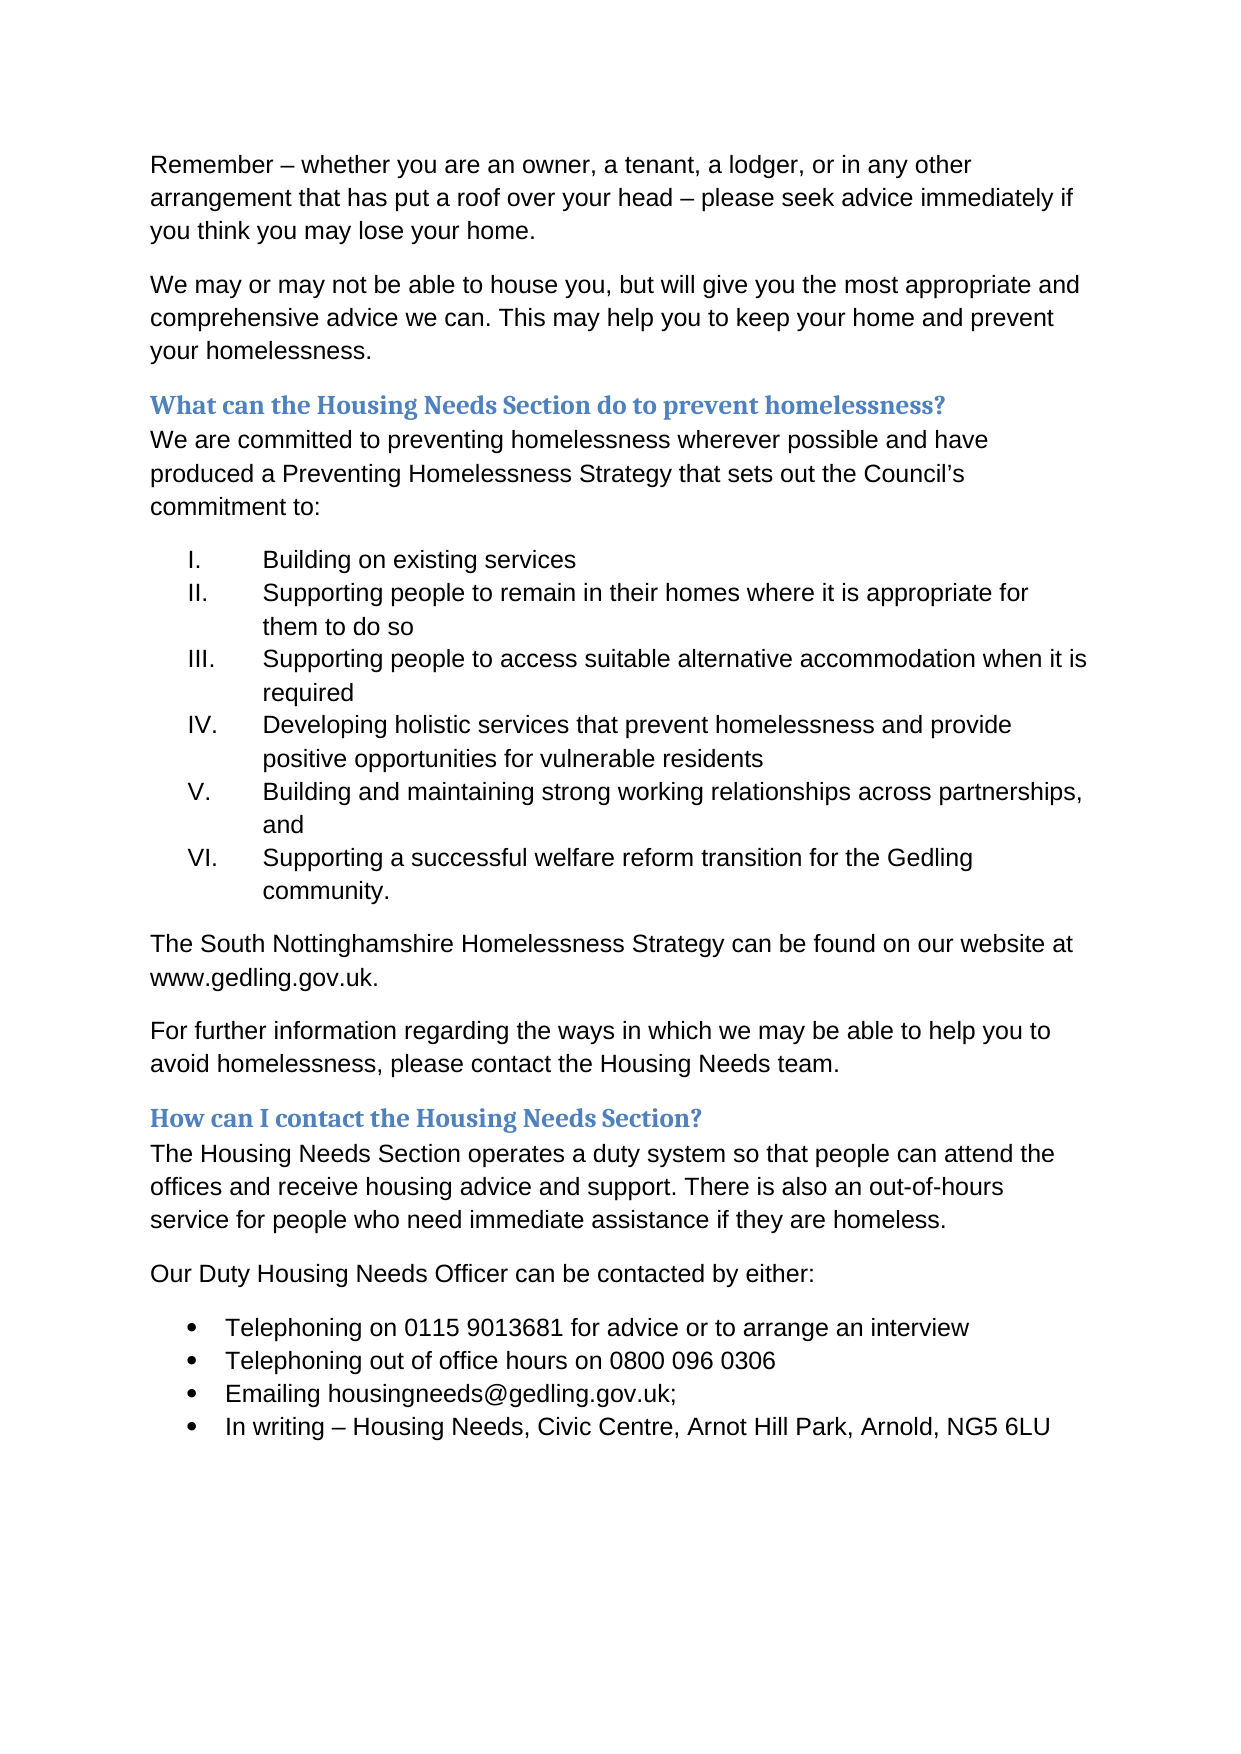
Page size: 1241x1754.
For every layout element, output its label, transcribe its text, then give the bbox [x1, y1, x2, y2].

text We are committed to preventing homelessness wherever possible and have produced a Preventing Homelessness Strategy that sets out the Council’s commitment to: [150, 426, 1090, 520]
list Emailing housingneeds@gedling.gov.uk; [187, 1379, 1090, 1408]
list Supporting people to access suitable alternative accommodation when it is required [187, 644, 1090, 706]
list Building on existing services [187, 545, 1090, 574]
text Remember – whether you are an owner, a tenant, a lodger, or in any other arrangement that has put a roof over your head – please seek advice immediately if you think you may lose your home. [150, 150, 1090, 245]
list Supporting people to remain in their homes where it is appropriate for them to do so [187, 578, 1090, 640]
text The Housing Needs Section operates a duty system so that people can attend the offices and receive housing advice and support. There is also an out-of-hours service for people who need immediate assistance if they are homeless. [150, 1139, 1090, 1234]
text We may or may not be able to house you, but will give you the most appropriate and comprehensive advice we can. This may help you to keep your home and prevent your homelessness. [150, 270, 1090, 365]
list Developing holistic services that prevent homelessness and provide positive opportunities for vulnerable residents [187, 711, 1090, 772]
text Our Duty Housing Needs Officer can be contacted by either: [150, 1259, 1090, 1288]
text For further information regarding the ways in which we may be able to help you to avoid homelessness, please contact the Housing Needs team. [150, 1016, 1090, 1078]
list Telephoning out of office hours on 0800 096 0306 [187, 1346, 1090, 1375]
list Telephoning on 0115 9013681 for advice or to arrange an interview [187, 1313, 1090, 1342]
list Supporting a successful welfare reform transition for the Gedling community. [187, 843, 1090, 904]
list Building and maintaining strong working relationships across partnerships, and [187, 777, 1090, 838]
subtitle How can I contact the Housing Needs Section? [150, 1103, 1090, 1134]
list In writing – Housing Needs, Civic Centre, Arnot Hill Park, Arnold, NG5 6LU [187, 1412, 1090, 1441]
subtitle What can the Housing Needs Section do to prevent homelessness? [150, 390, 1090, 421]
text The South Nottinghamshire Homelessness Strategy can be found on our website at www.gedling.gov.uk. [150, 929, 1090, 991]
